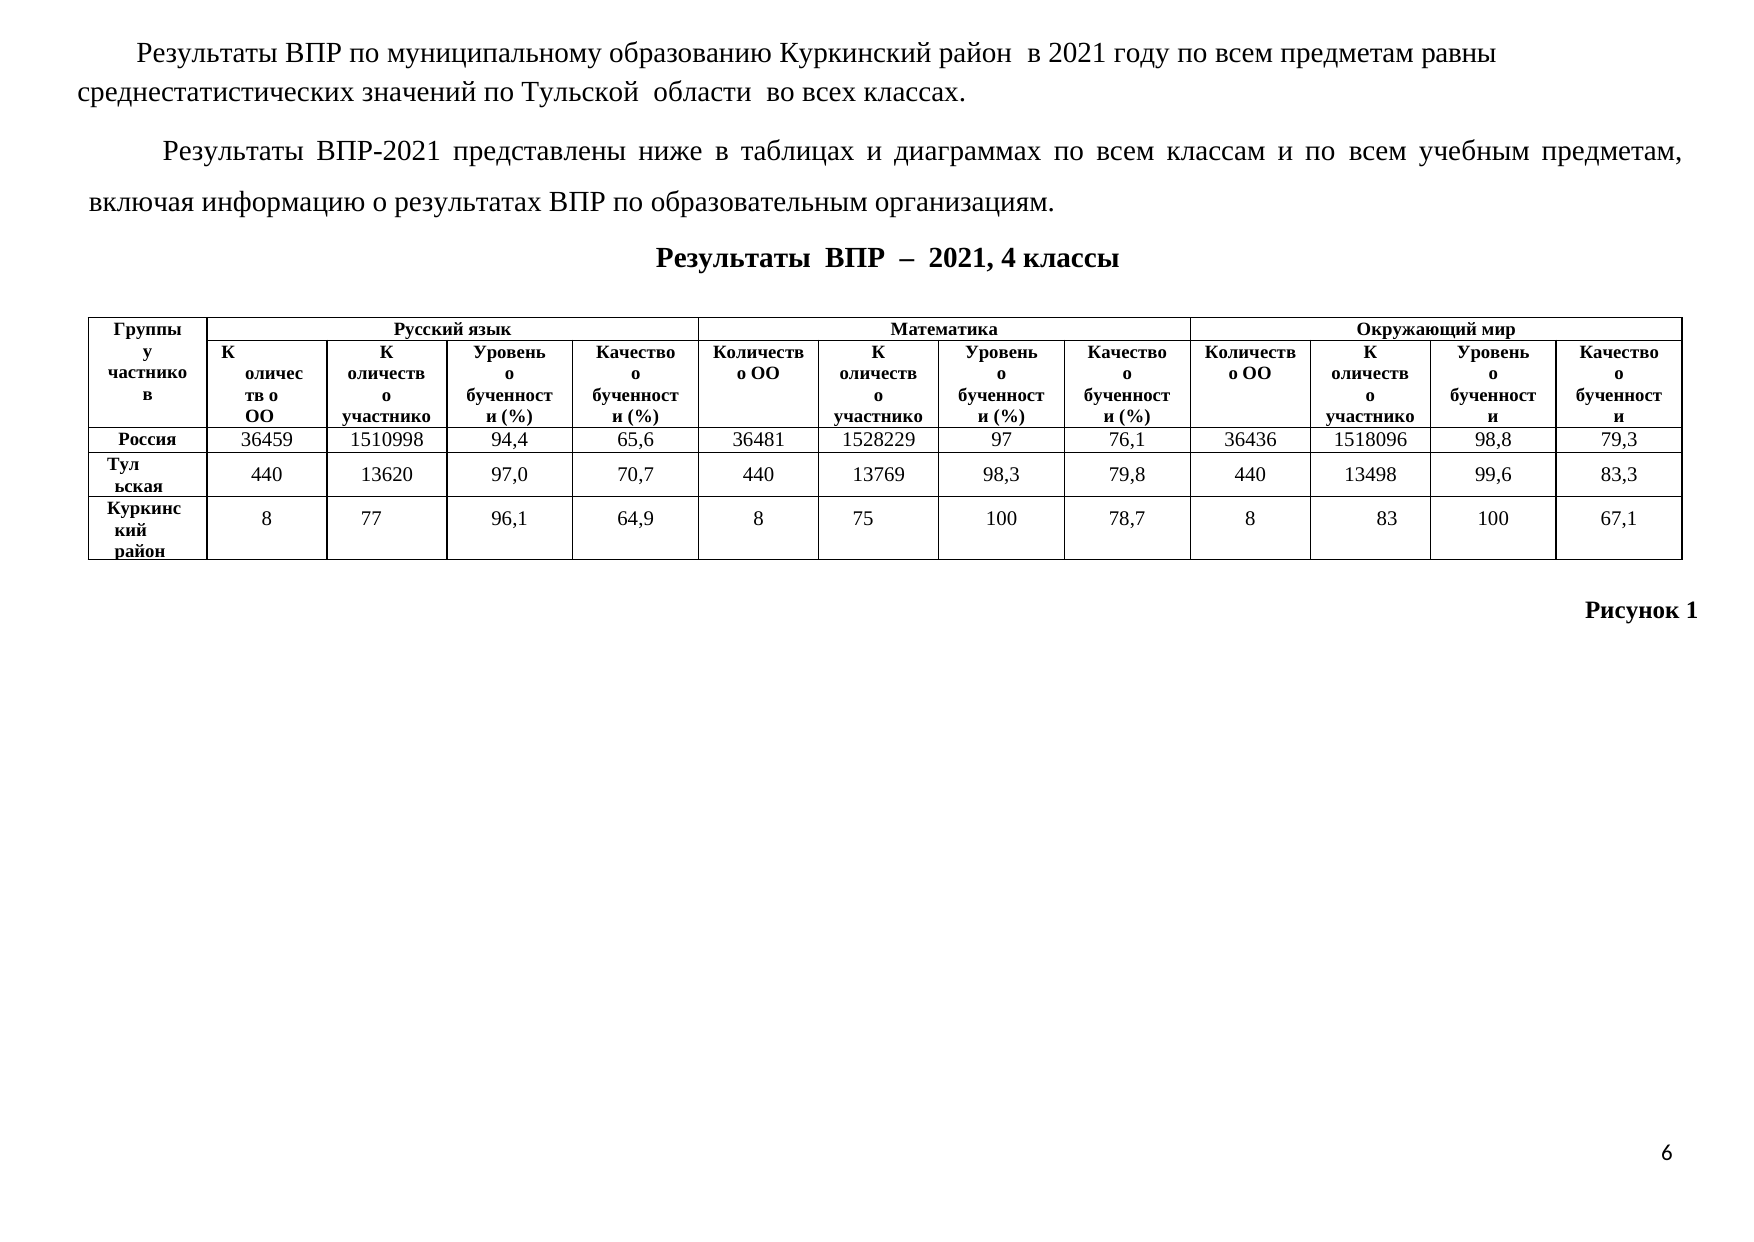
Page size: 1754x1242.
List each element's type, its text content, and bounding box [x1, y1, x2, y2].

table_cell 100 [939, 497, 1064, 559]
table_cell Количеств о ОО [699, 341, 818, 427]
table_cell 8 [208, 497, 326, 559]
table_cell 97 [939, 428, 1064, 452]
table_cell 99,6 [1431, 453, 1555, 496]
table_cell 75 [819, 497, 938, 559]
table_cell 440 [699, 453, 818, 496]
table_cell 65,6 [573, 428, 698, 452]
table_cell 83 [1311, 497, 1430, 559]
table_cell Уровень обученност и (%) [448, 341, 572, 427]
table_cell Количеств о ОО [208, 341, 326, 427]
table_header Русский язык [208, 318, 698, 339]
table_cell 13769 [819, 453, 938, 496]
table_cell 78,7 [1065, 497, 1190, 559]
table_cell 64,9 [573, 497, 698, 559]
table_cell 8 [1191, 497, 1310, 559]
table_cell 67,1 [1557, 497, 1681, 559]
table_cell 36481 [699, 428, 818, 452]
table_cell 440 [208, 453, 326, 496]
text Рисунок 1 [77, 602, 1698, 623]
table_cell 97,0 [448, 453, 572, 496]
text Результаты ВПР по муниципальному образованию Куркинский район в 2021 году по всем предметам равны среднестатистических значений по Тульской области во всех классах. [77, 35, 1698, 107]
table_cell Уровень обученност и [1431, 341, 1555, 427]
table_cell 1518096 [1311, 428, 1430, 452]
table_cell Уровень обученност и (%) [939, 341, 1064, 427]
table_cell 1510998 [328, 428, 446, 452]
table_cell Количеств о участнико в [1311, 341, 1430, 427]
table_cell Россия [89, 428, 206, 452]
table_cell 98,3 [939, 453, 1064, 496]
table_cell 76,1 [1065, 428, 1190, 452]
table_cell 83,3 [1557, 453, 1681, 496]
table_header Математика [699, 318, 1190, 339]
table_cell 8 [699, 497, 818, 559]
subtitle Результаты ВПР – 2021, 4 классы [77, 240, 1698, 273]
table_header Группы участнико в [89, 318, 206, 427]
table_cell 100 [1431, 497, 1555, 559]
table_cell Качество обученност и [1557, 341, 1681, 427]
text Результаты ВПР-2021 представлены ниже в таблицах и диаграммах по всем классам и по всем учебным предметам, включая информацию о результатах ВПР по образовательным организациям. [89, 133, 1686, 217]
table_cell 1528229 [819, 428, 938, 452]
table_cell 98,8 [1431, 428, 1555, 452]
table_header Окружающий мир [1191, 318, 1681, 339]
table_cell Куркинский район [89, 497, 206, 559]
table_cell Количеств о ОО [1191, 341, 1310, 427]
table_cell 96,1 [448, 497, 572, 559]
table_cell 79,8 [1065, 453, 1190, 496]
table_cell 13620 [328, 453, 446, 496]
table_cell 13498 [1311, 453, 1430, 496]
table_cell 79,3 [1557, 428, 1681, 452]
table_cell 70,7 [573, 453, 698, 496]
table_cell 94,4 [448, 428, 572, 452]
table_cell 77 [328, 497, 446, 559]
table_cell Тульская область [89, 453, 206, 496]
table_cell 440 [1191, 453, 1310, 496]
table_cell Количеств о участнико в (чел.) [819, 341, 938, 427]
table_cell Количеств о участнико в (чел.) [328, 341, 446, 427]
table_cell 36436 [1191, 428, 1310, 452]
table_cell Качество обученност и (%) [1065, 341, 1190, 427]
table_cell 36459 [208, 428, 326, 452]
table_cell Качество обученност и (%) [573, 341, 698, 427]
